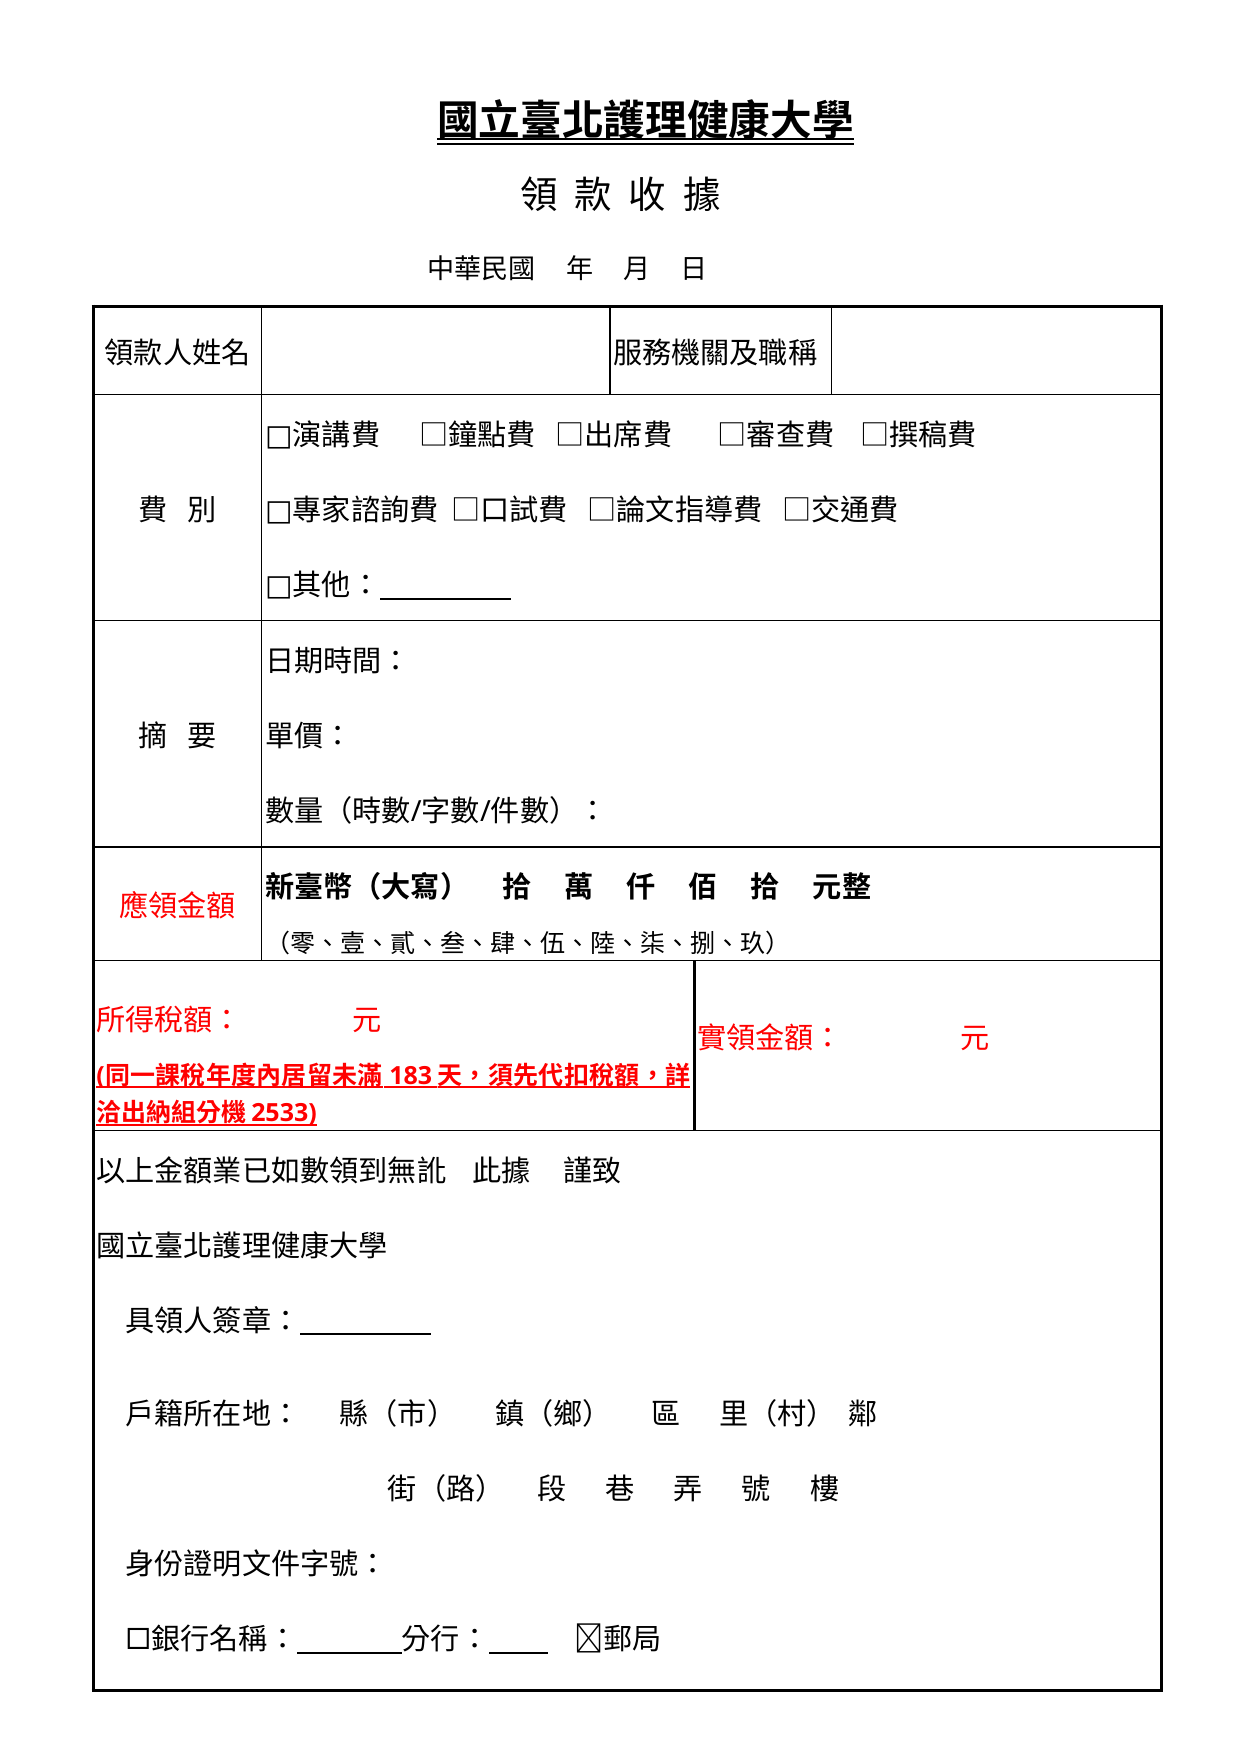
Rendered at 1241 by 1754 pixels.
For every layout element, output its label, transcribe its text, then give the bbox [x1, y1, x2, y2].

table_cell 摘 要 [95, 621, 261, 846]
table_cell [95, 1131, 1160, 1689]
table_cell 費 別 [95, 395, 261, 620]
table_header [262, 308, 609, 394]
table_cell 所得稅額： 元 (同一課稅年度內居留未滿183天，須先代扣稅額，詳洽出納組分機2533) [95, 961, 693, 1130]
text 國立臺北護理健康大學 [89, 79, 1152, 154]
text 中華民國 年 月 日 [89, 229, 1152, 304]
table_cell 日期時間： 單價： 數量（時數/字數/件數）： [262, 621, 1160, 846]
text 領 款 收 據 [89, 154, 1152, 229]
table_cell 實領金額： 元 [696, 961, 1160, 1130]
table_header 領款人姓名 [95, 308, 261, 394]
table_cell 新臺幣（大寫） 拾 萬 仟 佰 拾 元整 （零、壹、貳、叁、肆、伍、陸、柒、捌、玖） [262, 848, 1160, 960]
table_cell □演講費 □鐘點費 □出席費 □審查費 □撰稿費 □專家諮詢費 □口試費 □論文指導費 □交通費 □其他： [262, 395, 1160, 620]
table_header 服務機關及職稱 [611, 308, 831, 394]
table_header [832, 308, 1160, 394]
table_cell 應領金額 [95, 848, 261, 960]
